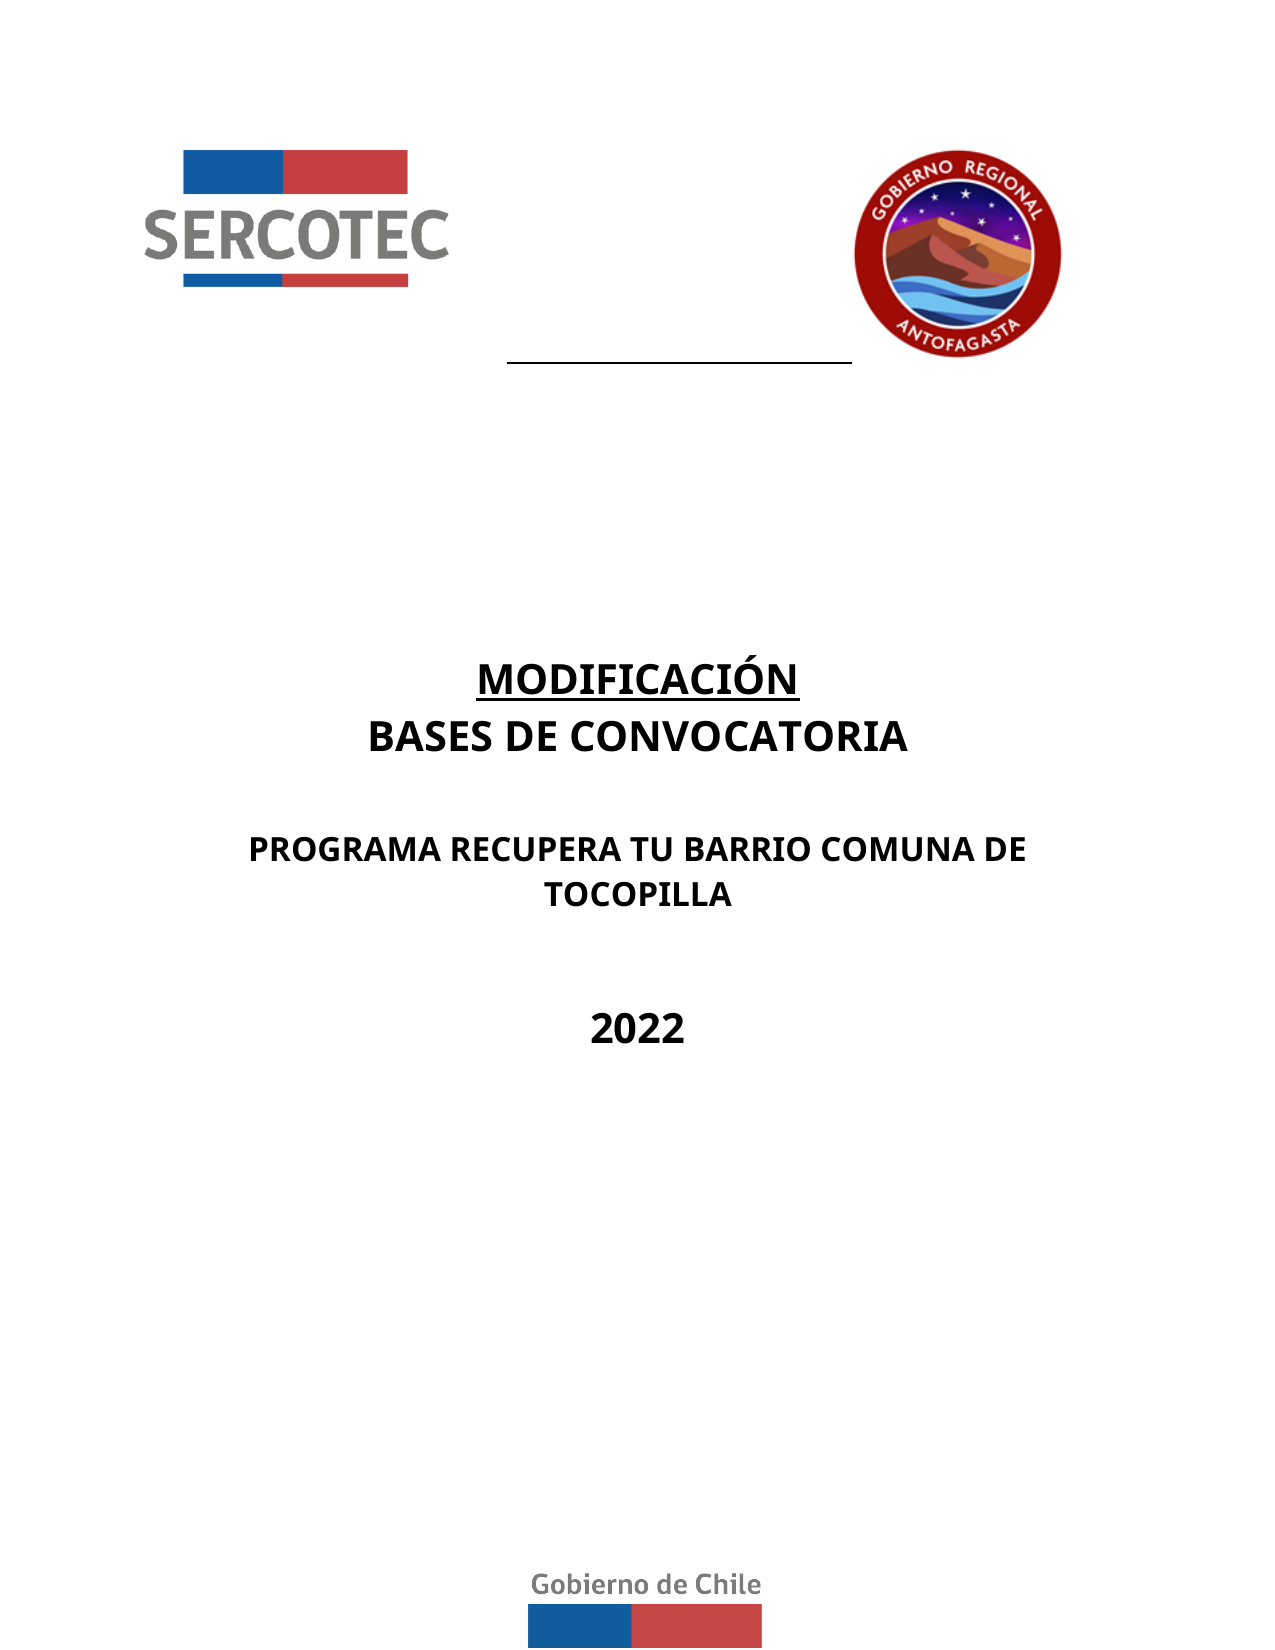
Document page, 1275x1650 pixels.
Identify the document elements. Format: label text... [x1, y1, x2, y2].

text BASES DE CONVOCATORIA [177, 706, 1098, 763]
picture [851, 147, 1065, 360]
text 2022 [177, 999, 1098, 1056]
text PROGRAMA RECUPERA TU BARRIO COMUNA DE TOCOPILLA [177, 826, 1098, 917]
text MODIFICACIÓN [177, 650, 1098, 706]
picture [526, 1559, 763, 1648]
picture [137, 143, 460, 291]
